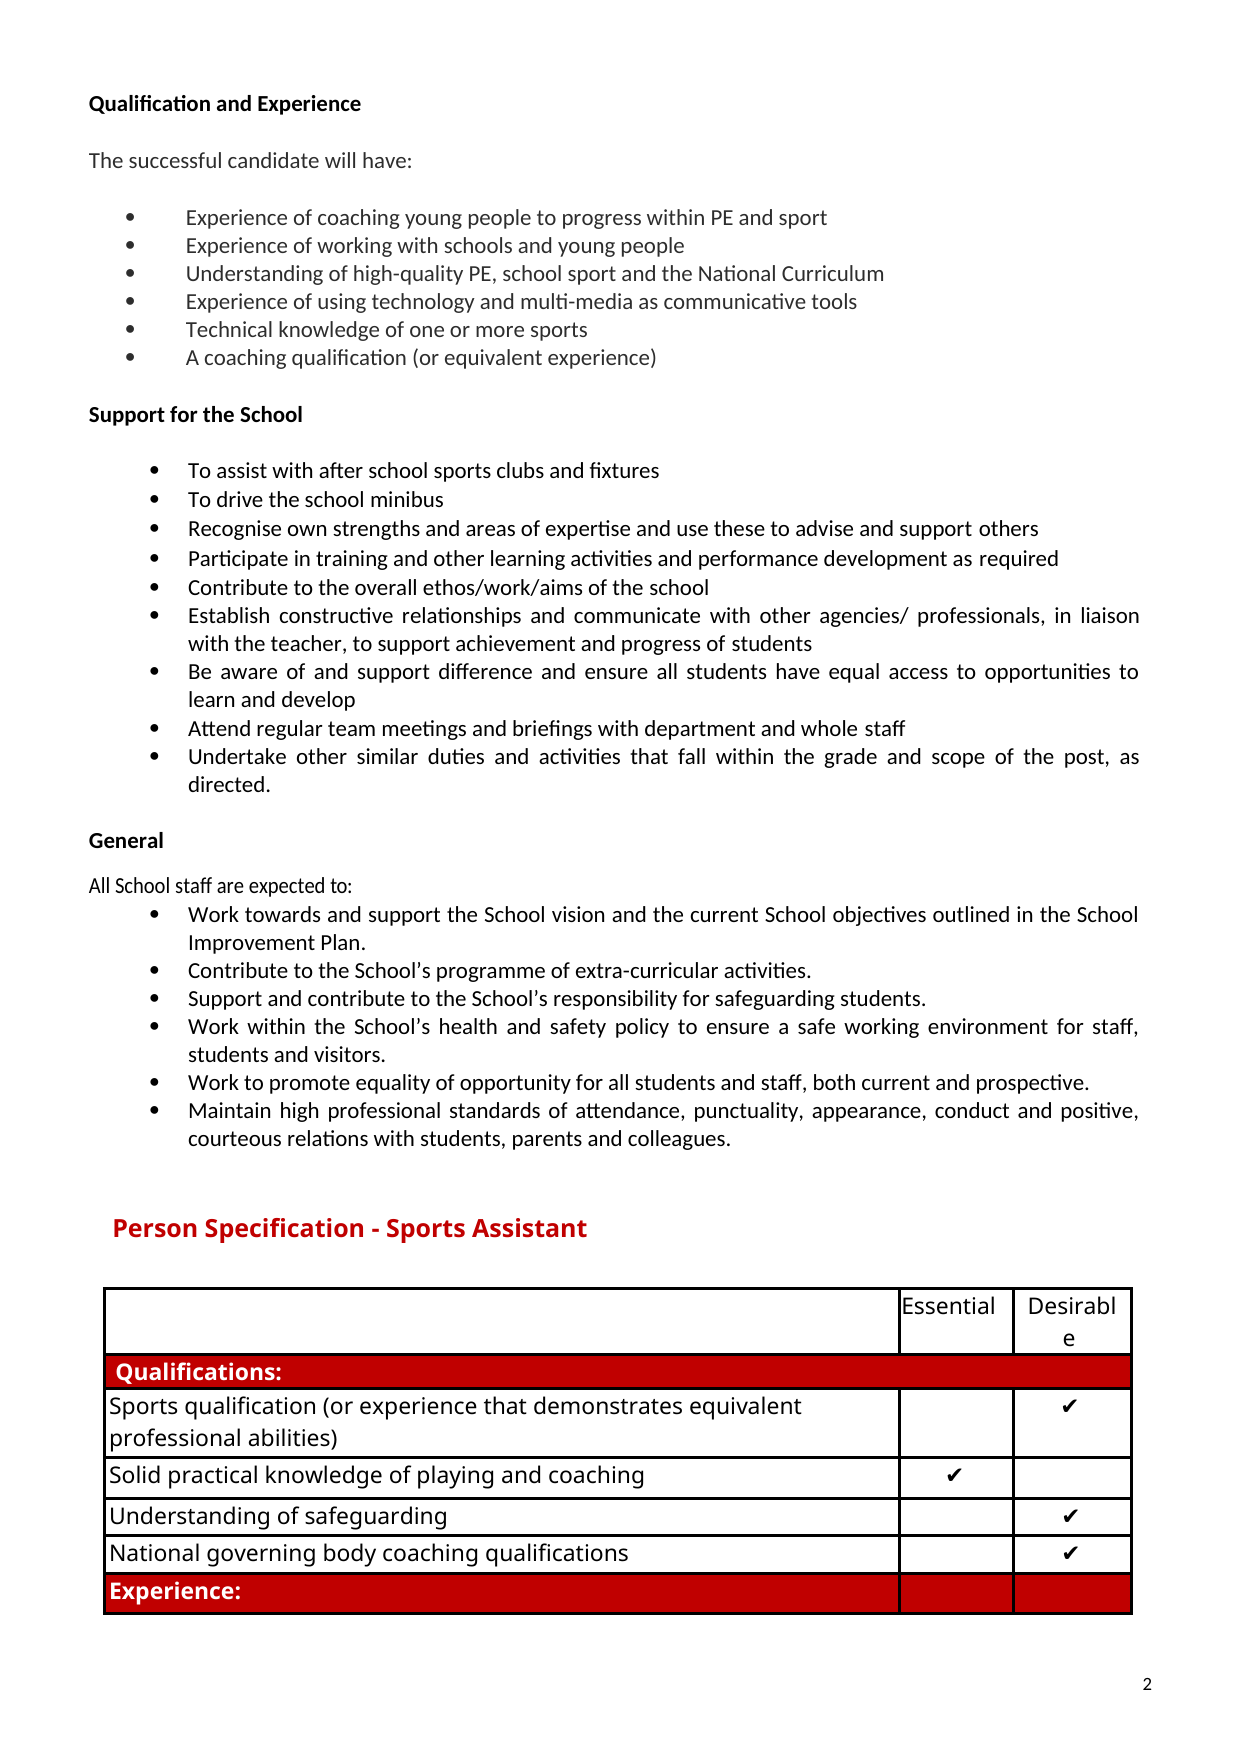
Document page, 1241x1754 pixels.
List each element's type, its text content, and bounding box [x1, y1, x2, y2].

table_cell ✔ [1015, 1390, 1130, 1456]
table_cell [1015, 1575, 1130, 1612]
list Contribute to the overall ethos/work/aims of the school [150, 572, 1152, 601]
table_cell [901, 1537, 1012, 1572]
list Experience of coaching young people to progress within PE and sport [126, 203, 1152, 231]
subtitle Support for the School [89, 400, 1152, 428]
list Experience of working with schools and young people [126, 231, 1152, 259]
table_cell [901, 1575, 1012, 1612]
list Understanding of high-quality PE, school sport and the National Curriculum [126, 259, 1152, 287]
list To drive the school minibus [150, 484, 1152, 513]
table_cell Qualifications: [106, 1356, 1130, 1387]
list To assist with after school sports clubs and fixtures [150, 456, 1152, 484]
table_header Desirable [1015, 1290, 1130, 1353]
text All School staff are expected to: [89, 872, 1152, 900]
list Undertake other similar duties and activities that fall within the grade and scope of the post, as directed. [150, 742, 1141, 798]
table_cell Understanding of safeguarding [106, 1500, 898, 1534]
table_cell ✔ [1015, 1500, 1130, 1534]
table_cell [901, 1390, 1012, 1456]
table_cell National governing body coaching qualifications [106, 1537, 898, 1572]
list Work towards and support the School vision and the current School objectives outlined in the School Improvement Plan. [150, 900, 1141, 956]
list A coaching qualification (or equivalent experience) [126, 343, 1152, 371]
table_cell ✔ [901, 1459, 1012, 1497]
list Work within the School’s health and safety policy to ensure a safe working environment for staff, students and visitors. [150, 1012, 1141, 1068]
list Recognise own strengths and areas of expertise and use these to advise and support others [150, 513, 1152, 543]
text Person Specification - Sports Assistant [112, 1211, 1152, 1244]
list Support and contribute to the School’s responsibility for safeguarding students. [150, 984, 1141, 1012]
table_cell ✔ [1015, 1537, 1130, 1572]
list Contribute to the School’s programme of extra-curricular activities. [150, 956, 1141, 984]
table_cell [901, 1500, 1012, 1534]
list Participate in training and other learning activities and performance development as required [150, 543, 1152, 572]
table_cell Solid practical knowledge of playing and coaching [106, 1459, 898, 1497]
list Work to promote equality of opportunity for all students and staff, both current and prospective. [150, 1068, 1141, 1096]
text The successful candidate will have: [89, 146, 1152, 174]
table_cell Experience: [106, 1575, 898, 1612]
list Experience of using technology and multi-media as communicative tools [126, 287, 1152, 315]
list Be aware of and support difference and ensure all students have equal access to opportunities to learn and develop [150, 657, 1141, 713]
list Establish constructive relationships and communicate with other agencies/ professionals, in liaison with the teacher, to support achievement and progress of students [150, 601, 1141, 657]
list Technical knowledge of one or more sports [126, 315, 1152, 343]
table_header [106, 1290, 898, 1353]
table_cell Sports qualification (or experience that demonstrates equivalent professional abilities) [106, 1390, 898, 1456]
table_cell [1015, 1459, 1130, 1497]
subtitle General [89, 827, 1152, 854]
subtitle Qualification and Experience [89, 89, 1152, 117]
table_header Essential [901, 1290, 1012, 1353]
list Maintain high professional standards of attendance, punctuality, appearance, conduct and positive, courteous relations with students, parents and colleagues. [150, 1096, 1141, 1152]
list Attend regular team meetings and briefings with department and whole staff [150, 713, 1152, 742]
